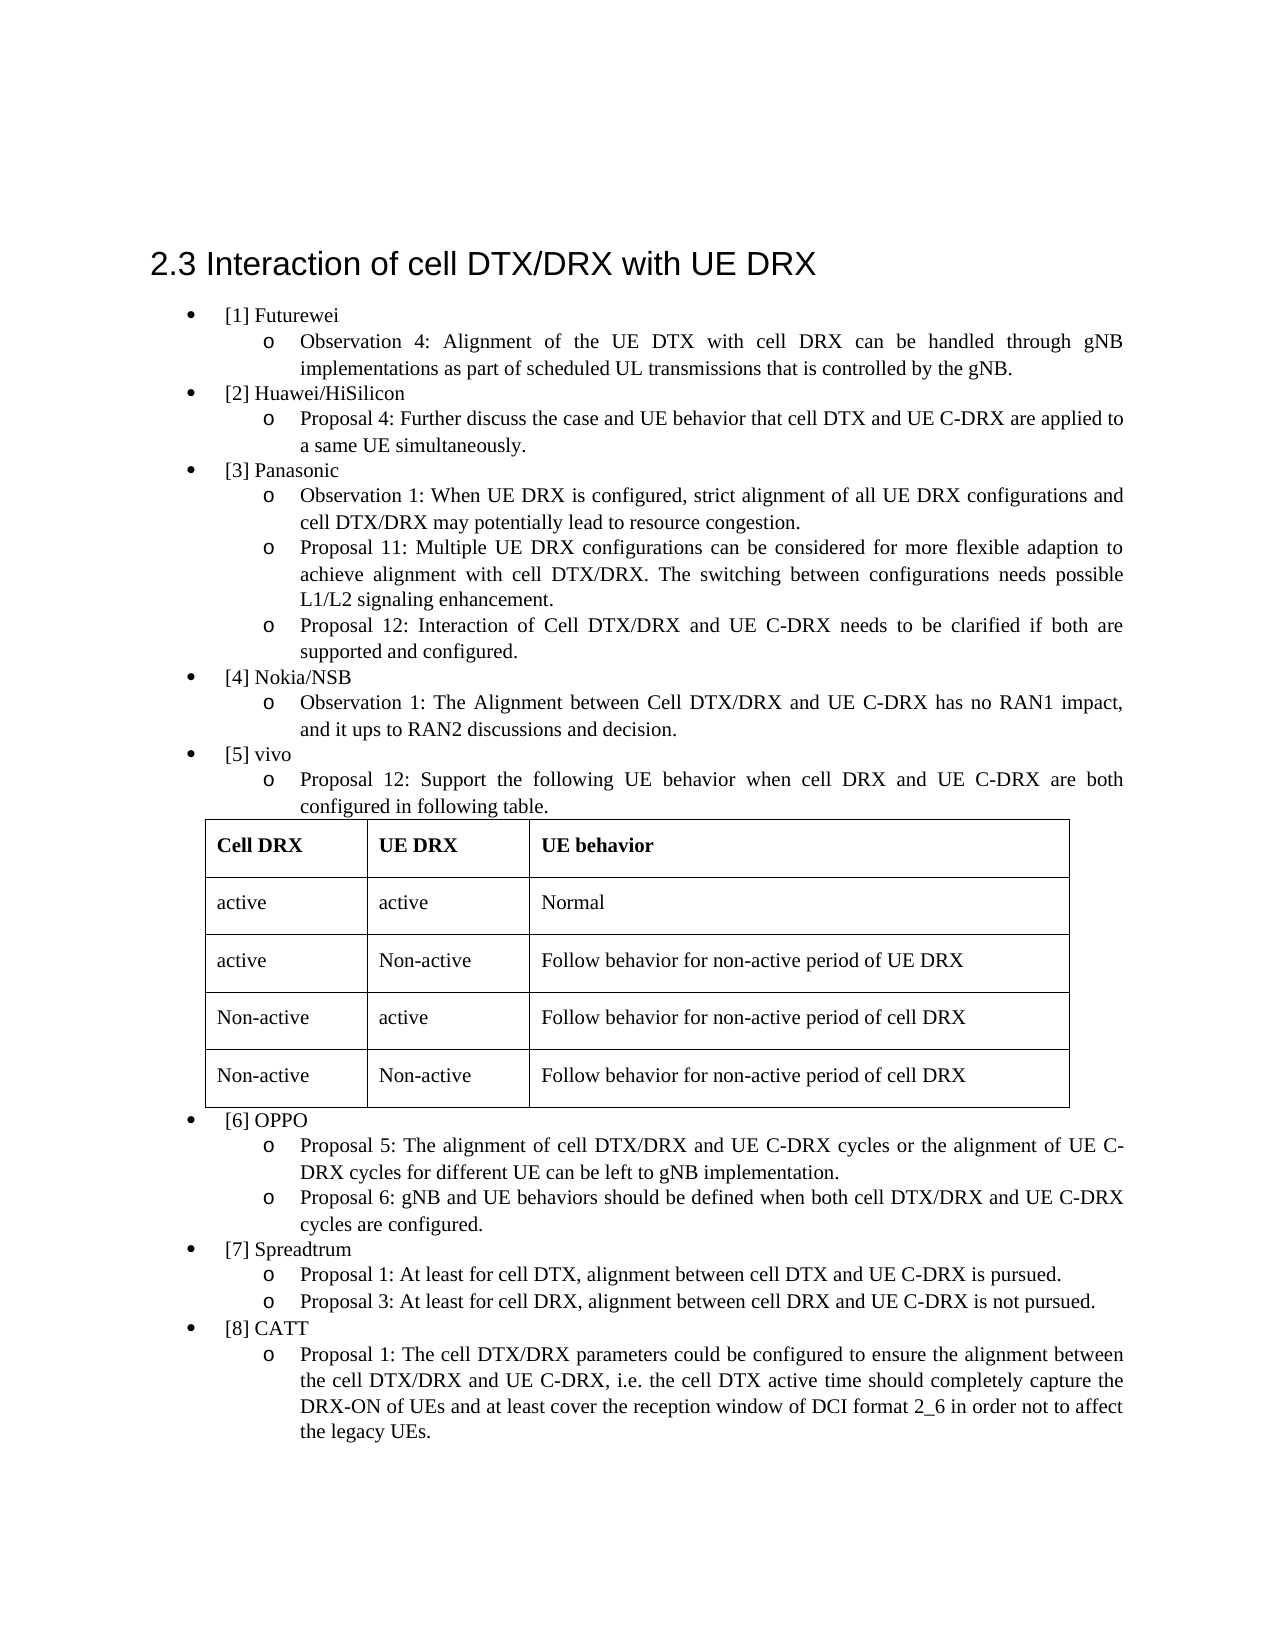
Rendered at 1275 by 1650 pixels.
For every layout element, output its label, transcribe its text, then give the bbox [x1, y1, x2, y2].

table_cell active [368, 878, 529, 934]
list Proposal 3: At least for cell DRX, alignment between cell DRX and UE C-DRX is not pursued. [262, 1289, 1125, 1315]
list Proposal 1: The cell DTX/DRX parameters could be configured to ensure the alignment between the cell DTX/DRX and UE C-DRX, i.e. the cell DTX active time should completely capture the DRX-ON of UEs and at least cover the reception window of DCI format 2_6 in order not to affect the legacy UEs. [262, 1342, 1125, 1443]
list [1] Futurewei [187, 303, 1125, 327]
table_cell Non-active [206, 993, 367, 1049]
list Proposal 4: Further discuss the case and UE behavior that cell DTX and UE C-DRX are applied to a same UE simultaneously. [262, 406, 1125, 457]
table_cell Normal [530, 878, 1069, 934]
list Observation 4: Alignment of the UE DTX with cell DRX can be handled through gNB implementations as part of scheduled UL transmissions that is controlled by the gNB. [262, 329, 1125, 379]
list Observation 1: The Alignment between Cell DTX/DRX and UE C-DRX has no RAN1 impact, and it ups to RAN2 discussions and decision. [262, 690, 1125, 741]
list Proposal 1: At least for cell DTX, alignment between cell DTX and UE C-DRX is pursued. [262, 1262, 1125, 1288]
list Proposal 12: Interaction of Cell DTX/DRX and UE C-DRX needs to be clarified if both are supported and configured. [262, 613, 1125, 663]
list [8] CATT [187, 1316, 1125, 1340]
list [4] Nokia/NSB [187, 665, 1125, 689]
table_header Cell DRX [206, 820, 367, 877]
table_header UE behavior [530, 820, 1069, 877]
list [7] Spreadtrum [187, 1237, 1125, 1261]
table_cell Follow behavior for non-active period of UE DRX [530, 935, 1069, 992]
list [2] Huawei/HiSilicon [187, 381, 1125, 405]
table_cell Non-active [368, 1050, 529, 1107]
table_cell Follow behavior for non-active period of cell DRX [530, 993, 1069, 1049]
table_cell Non-active [368, 935, 529, 992]
table_cell Non-active [206, 1050, 367, 1107]
list [3] Panasonic [187, 458, 1125, 482]
list Proposal 12: Support the following UE behavior when cell DRX and UE C-DRX are both configured in following table. [262, 767, 1125, 818]
table_cell active [368, 993, 529, 1049]
subtitle 2.3 Interaction of cell DTX/DRX with UE DRX [150, 244, 1125, 283]
list Proposal 5: The alignment of cell DTX/DRX and UE C-DRX cycles or the alignment of UE C-DRX cycles for different UE can be left to gNB implementation. [262, 1133, 1125, 1184]
table_header UE DRX [368, 820, 529, 877]
table_cell active [206, 935, 367, 992]
table_cell active [206, 878, 367, 934]
table_cell Follow behavior for non-active period of cell DRX [530, 1050, 1069, 1107]
list Proposal 11: Multiple UE DRX configurations can be considered for more flexible adaption to achieve alignment with cell DTX/DRX. The switching between configurations needs possible L1/L2 signaling enhancement. [262, 535, 1125, 611]
list [5] vivo [187, 742, 1125, 766]
list Observation 1: When UE DRX is configured, strict alignment of all UE DRX configurations and cell DTX/DRX may potentially lead to resource congestion. [262, 483, 1125, 534]
list Proposal 6: gNB and UE behaviors should be defined when both cell DTX/DRX and UE C-DRX cycles are configured. [262, 1185, 1125, 1236]
list [6] OPPO [187, 1108, 1125, 1132]
